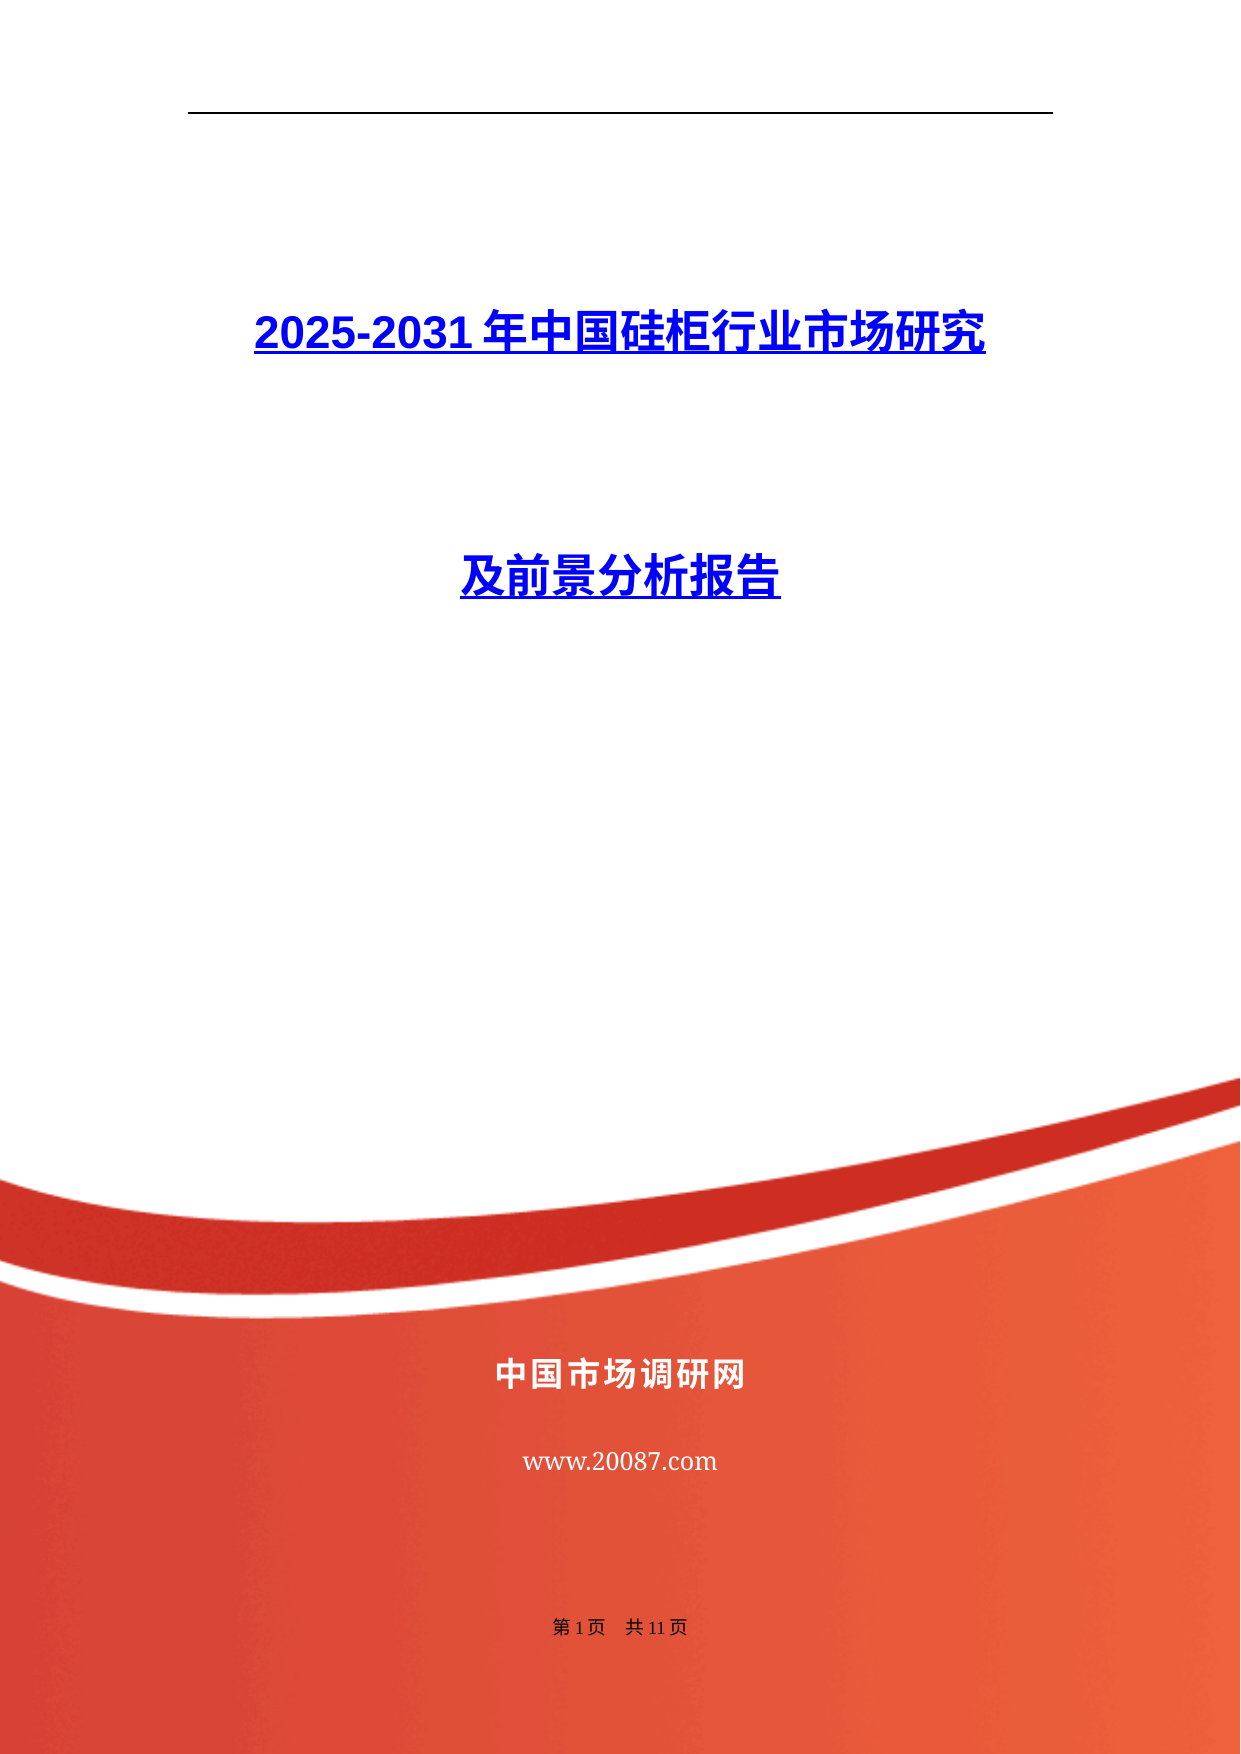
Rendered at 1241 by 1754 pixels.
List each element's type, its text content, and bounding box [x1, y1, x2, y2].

subtitle 中国市场调研网 [187, 1339, 1053, 1404]
table_header 2025-2031年中国硅柜行业市场研究及前景分析报告 [188, 207, 1053, 773]
picture [0, 1006, 1241, 1754]
text www.20087.com [187, 1428, 1053, 1493]
